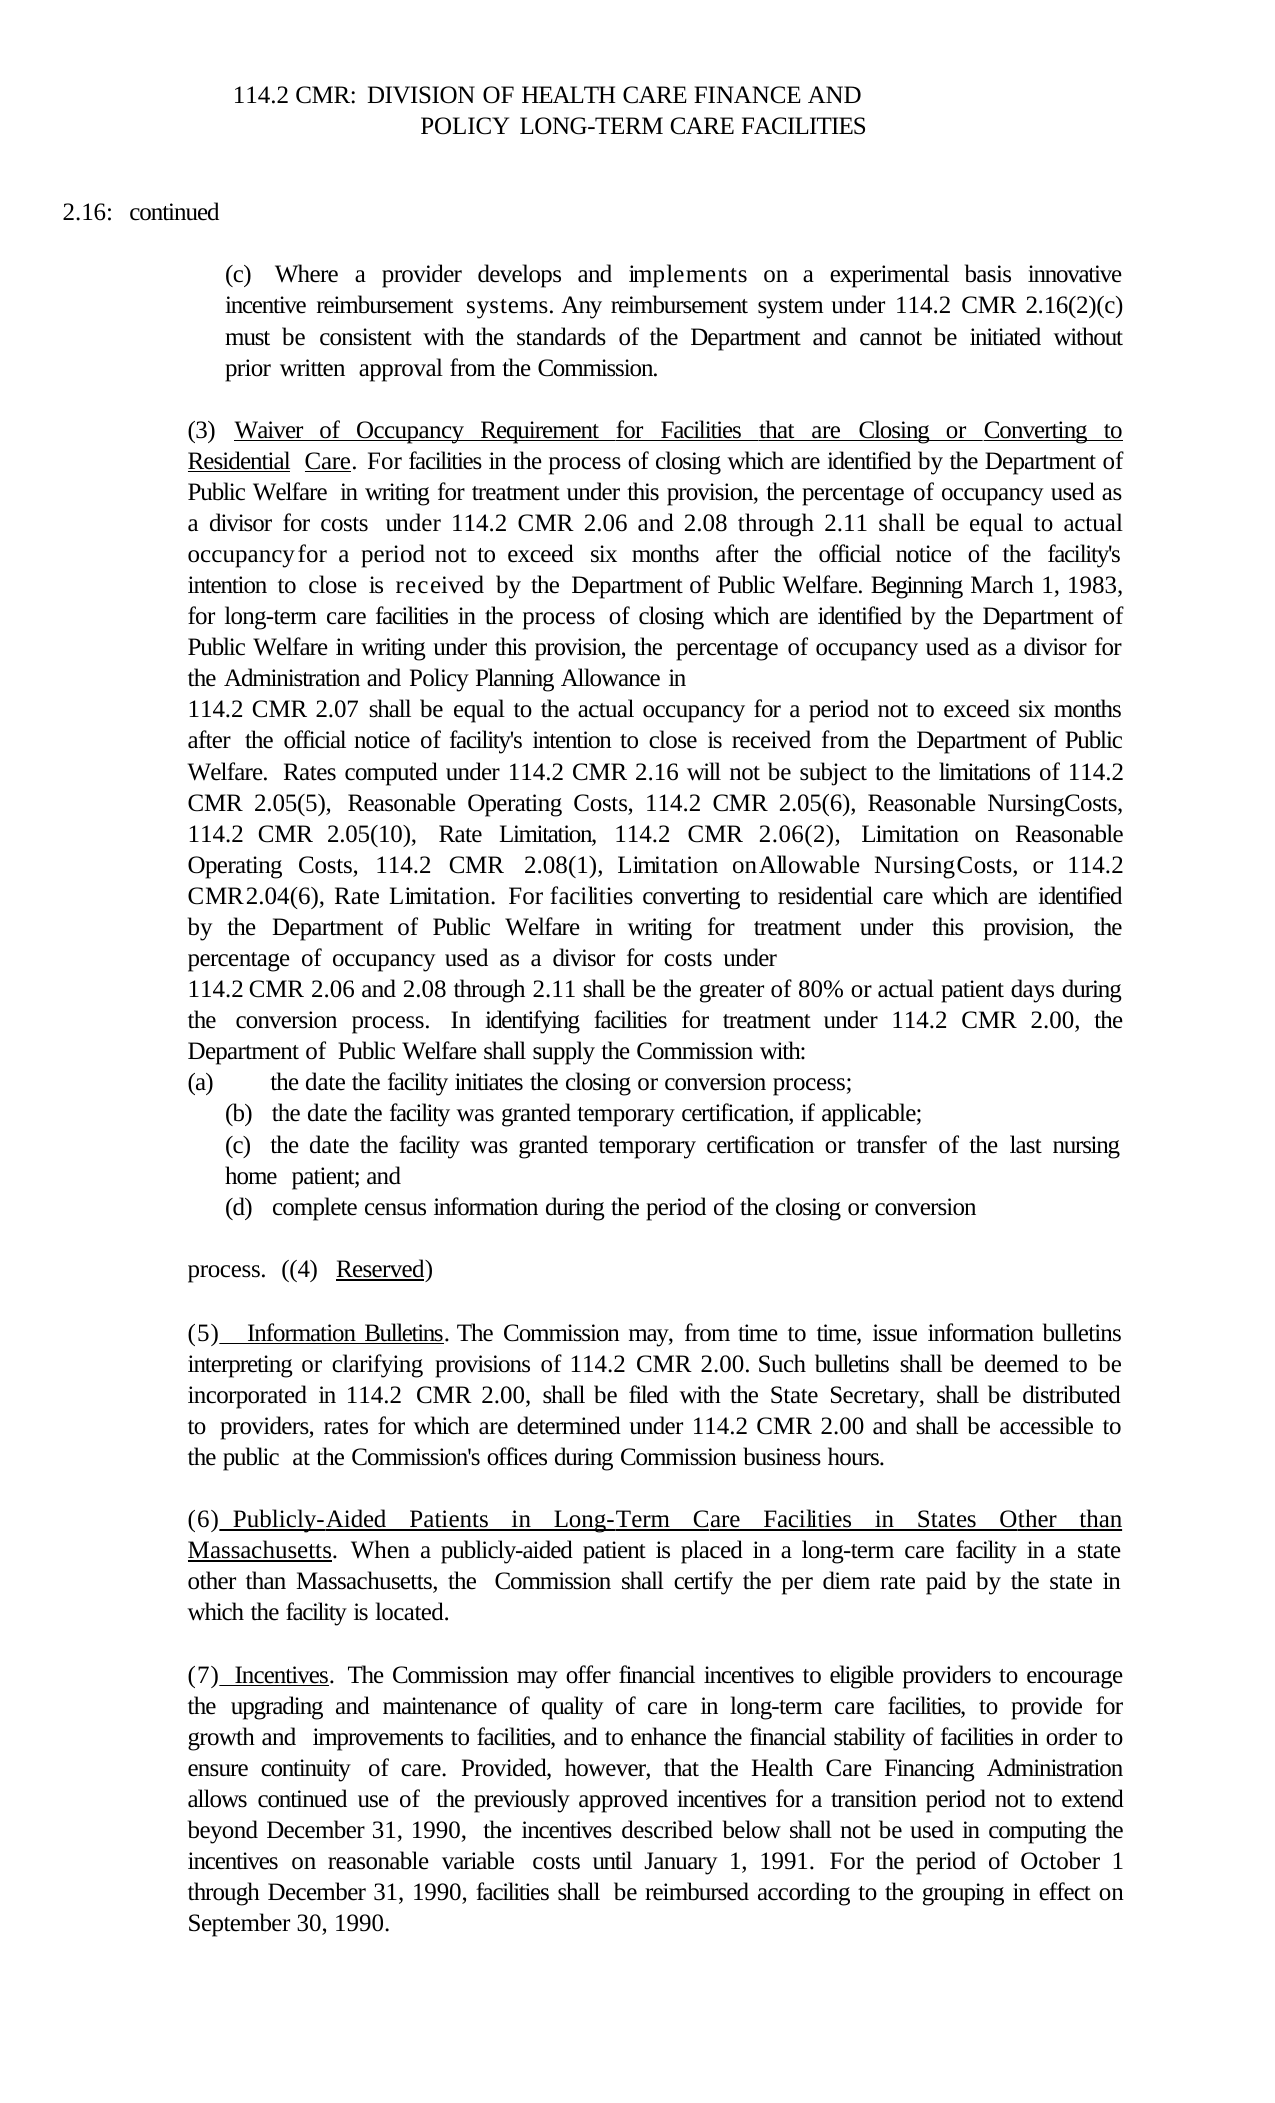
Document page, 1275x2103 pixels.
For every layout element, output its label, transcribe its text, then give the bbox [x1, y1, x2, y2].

text 114.2 CMR 2.07 shall be equal to the actual occupancy for a period not to exceed six months after the official notice of facility's intention to close is received from the Department of Public Welfare. Rates computed under 114.2 CMR 2.16 will not be subject to the limitations of 114.2 CMR 2.05(5), Reasonable Operating Costs, 114.2 CMR 2.05(6), Reasonable NursingCosts, 114.2 CMR 2.05(10), Rate Limitation, 114.2 CMR 2.06(2), Limitation on Reasonable Operating Costs, 114.2 CMR 2.08(1), Limitation onAllowable NursingCosts, or 114.2 CMR2.04(6), Rate Limitation. For facilities converting to residential care which are identified by the Department of Public Welfare in writing for treatment under this provision, the percentage of occupancy used as a divisor for costs under [187, 694, 1124, 972]
list Information Bulletins. The Commission may, from time to time, issue information bulletins interpreting or clarifying provisions of 114.2 CMR 2.00. Such bulletins shall be deemed to be incorporated in 114.2 CMR 2.00, shall be filed with the State Secretary, shall be distributed to providers, rates for which are determined under 114.2 CMR 2.00 and shall be accessible to the public at the Commission's offices during Commission business hours. [187, 1318, 1123, 1471]
list the date the facility was granted temporary certification or transfer of the last nursing home patient; and [225, 1130, 1121, 1189]
list Incentives. The Commission may offer financial incentives to eligible providers to encourage the upgrading and maintenance of quality of care in long-term care facilities, to provide for growth and improvements to facilities, and to enhance the financial stability of facilities in order to ensure continuity of care. Provided, however, that the Health Care Financing Administration allows continued use of the previously approved incentives for a transition period not to extend beyond December 31, 1990, the incentives described below shall not be used in computing the incentives on reasonable variable costs until January 1, 1991. For the period of October 1 through December 31, 1990, facilities shall be reimbursed according to the grouping in effect on September 30, 1990. [187, 1660, 1124, 1937]
list Waiver of Occupancy Requirement for Facilities that are Closing or Converting to Residential Care. For facilities in the process of closing which are identified by the Department of Public Welfare in writing for treatment under this provision, the percentage of occupancy used as a divisor for costs under 114.2 CMR 2.06 and 2.08 through 2.11 shall be equal to actual occupancyfor a period not to exceed six months after the official notice of the facility's intention to close is received by the Department of Public Welfare. Beginning March 1, 1983, for long-term care facilities in the process of closing which are identified by the Department of Public Welfare in writing under this provision, the percentage of occupancy used as a divisor for the Administration and Policy Planning Allowance in [187, 415, 1123, 692]
list Publicly-Aided Patients in Long-Term Care Facilities in States Other than Massachusetts. When a publicly-aided patient is placed in a long-term care facility in a state other than Massachusetts, the Commission shall certify the per diem rate paid by the state in which the facility is located. [187, 1504, 1122, 1626]
list the date the facility initiates the closing or conversion process; [187, 1067, 1135, 1096]
list the date the facility was granted temporary certification, if applicable; [225, 1098, 1135, 1127]
list CMR 2.06 and 2.08 through 2.11 shall be the greater of 80% or actual patient days during the conversion process. In identifying facilities for treatment under 114.2 CMR 2.00, the Department of Public Welfare shall supply the Commission with: [187, 974, 1124, 1065]
text 2.16: continued [62, 197, 1135, 226]
list complete census information during the period of the closing or conversion process. ((4) Reserved) [187, 1192, 1050, 1283]
list Where a provider develops and implements on a experimental basis innovative incentive reimbursement systems. Any reimbursement system under 114.2 CMR 2.16(2)(c) must be consistent with the standards of the Department and cannot be initiated without prior written approval from the Commission. [225, 259, 1124, 381]
